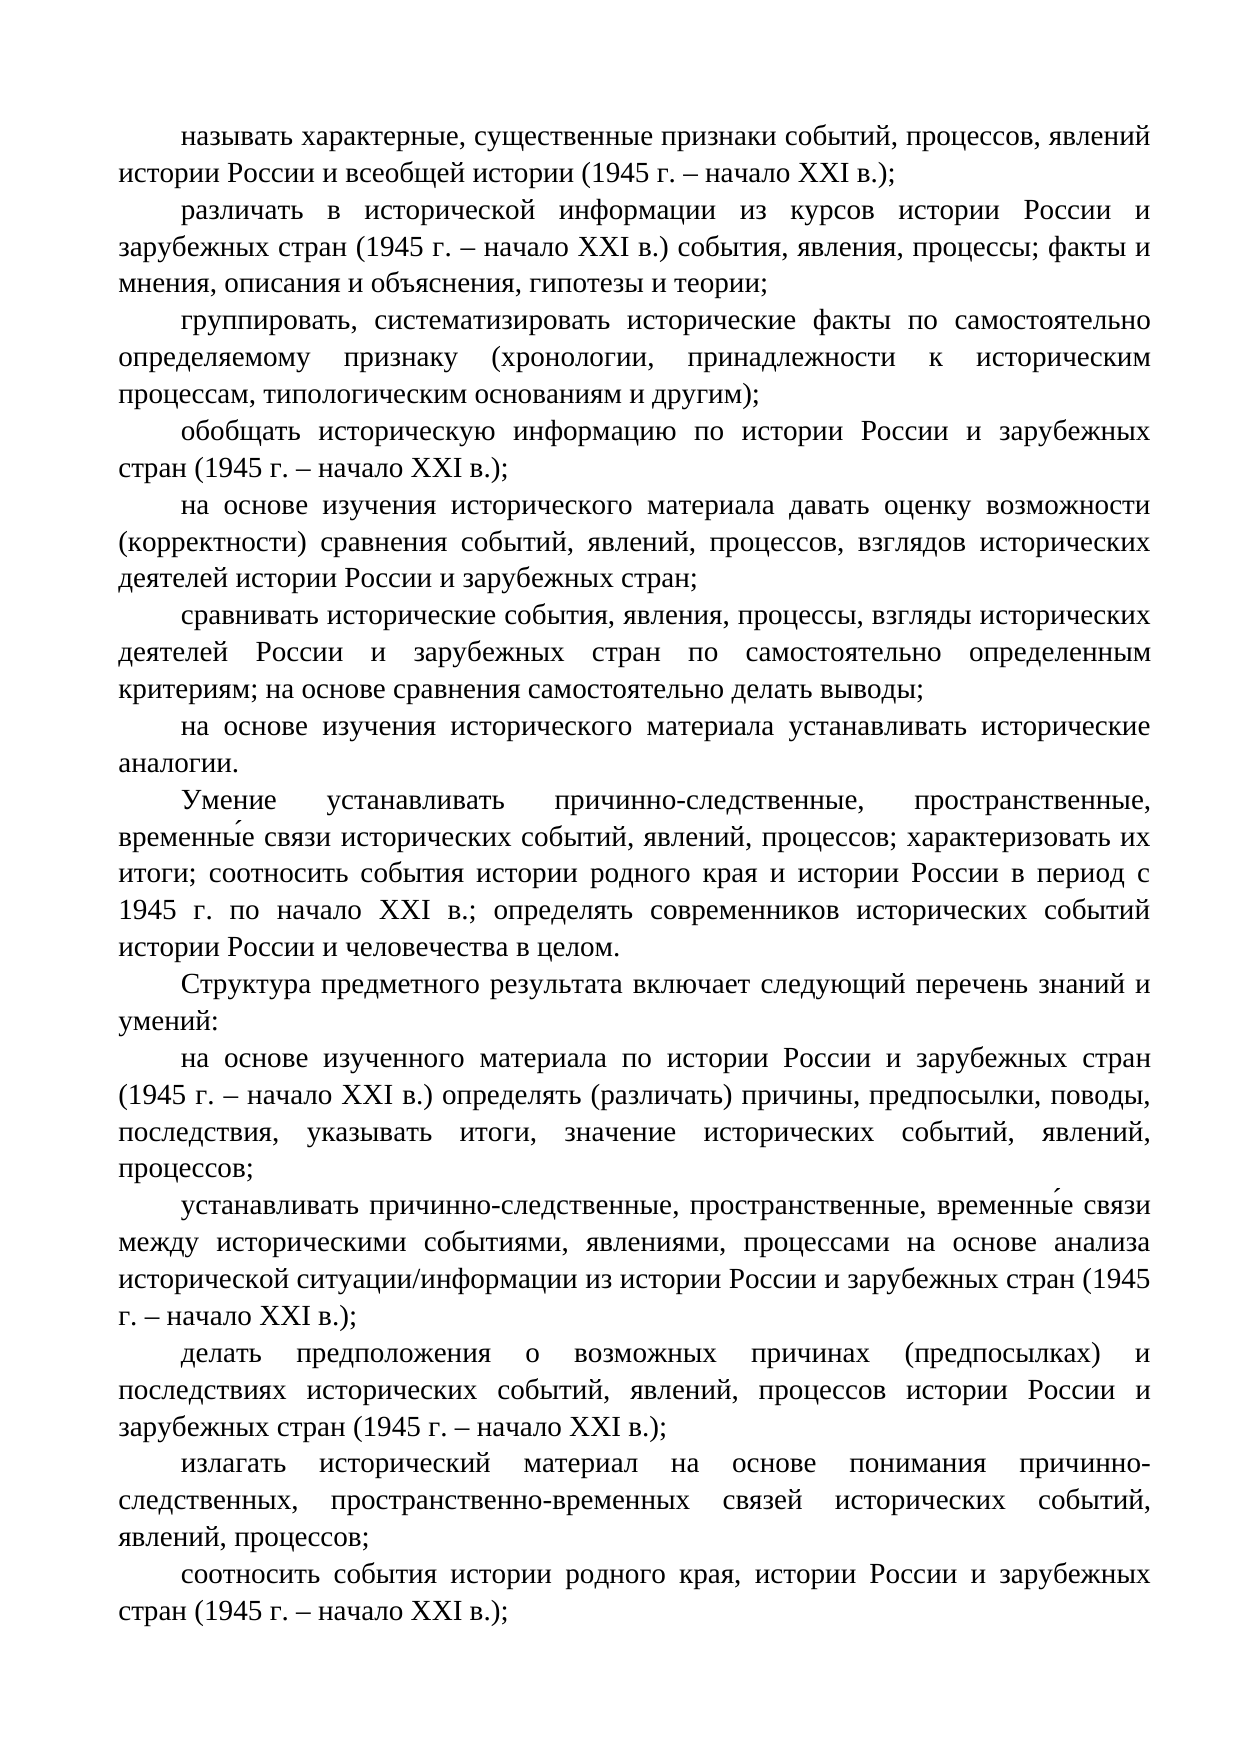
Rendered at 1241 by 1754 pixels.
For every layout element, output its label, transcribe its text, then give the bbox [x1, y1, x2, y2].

text на основе изучения исторического материала давать оценку возможности (корректности) сравнения событий, явлений, процессов, взглядов исторических деятелей истории России и зарубежных стран; [118, 487, 1152, 594]
text называть характерные, существенные признаки событий, процессов, явлений истории России и всеобщей истории (1945 г. – начало ХХI в.); [118, 118, 1152, 188]
text Структура предметного результата включает следующий перечень знаний и умений: [118, 966, 1152, 1037]
text сравнивать исторические события, явления, процессы, взгляды исторических деятелей России и зарубежных стран по самостоятельно определенным критериям; на основе сравнения самостоятельно делать выводы; [118, 597, 1152, 705]
text группировать, систематизировать исторические факты по самостоятельно определяемому признаку (хронологии, принадлежности к историческим процессам, типологическим основаниям и другим); [118, 302, 1152, 410]
text соотносить события истории родного края, истории России и зарубежных стран (1945 г. – начало ХХI в.); [118, 1556, 1152, 1627]
text на основе изучения исторического материала устанавливать исторические аналогии. [118, 708, 1152, 778]
text на основе изученного материала по истории России и зарубежных стран (1945 г. – начало ХХI в.) определять (различать) причины, предпосылки, поводы, последствия, указывать итоги, значение исторических событий, явлений, процессов; [118, 1040, 1152, 1184]
text обобщать историческую информацию по истории России и зарубежных стран (1945 г. – начало ХХI в.); [118, 413, 1152, 483]
text делать предположения о возможных причинах (предпосылках) и последствиях исторических событий, явлений, процессов истории России и зарубежных стран (1945 г. – начало ХХI в.); [118, 1335, 1152, 1442]
text излагать исторический материал на основе понимания причинно-следственных, пространственно-временных связей исторических событий, явлений, процессов; [118, 1446, 1152, 1553]
text Умение устанавливать причинно-следственные, пространственные, временны́е связи исторических событий, явлений, процессов; характеризовать их итоги; соотносить события истории родного края и истории России в период с 1945 г. по начало ХХI в.; определять современников исторических событий истории России и человечества в целом. [118, 782, 1152, 963]
text устанавливать причинно-следственные, пространственные, временны́е связи между историческими событиями, явлениями, процессами на основе анализа исторической ситуации/информации из истории России и зарубежных стран (1945 г. – начало ХХI в.); [118, 1187, 1152, 1332]
text различать в исторической информации из курсов истории России и зарубежных стран (1945 г. – начало ХХI в.) события, явления, процессы; факты и мнения, описания и объяснения, гипотезы и теории; [118, 192, 1152, 299]
